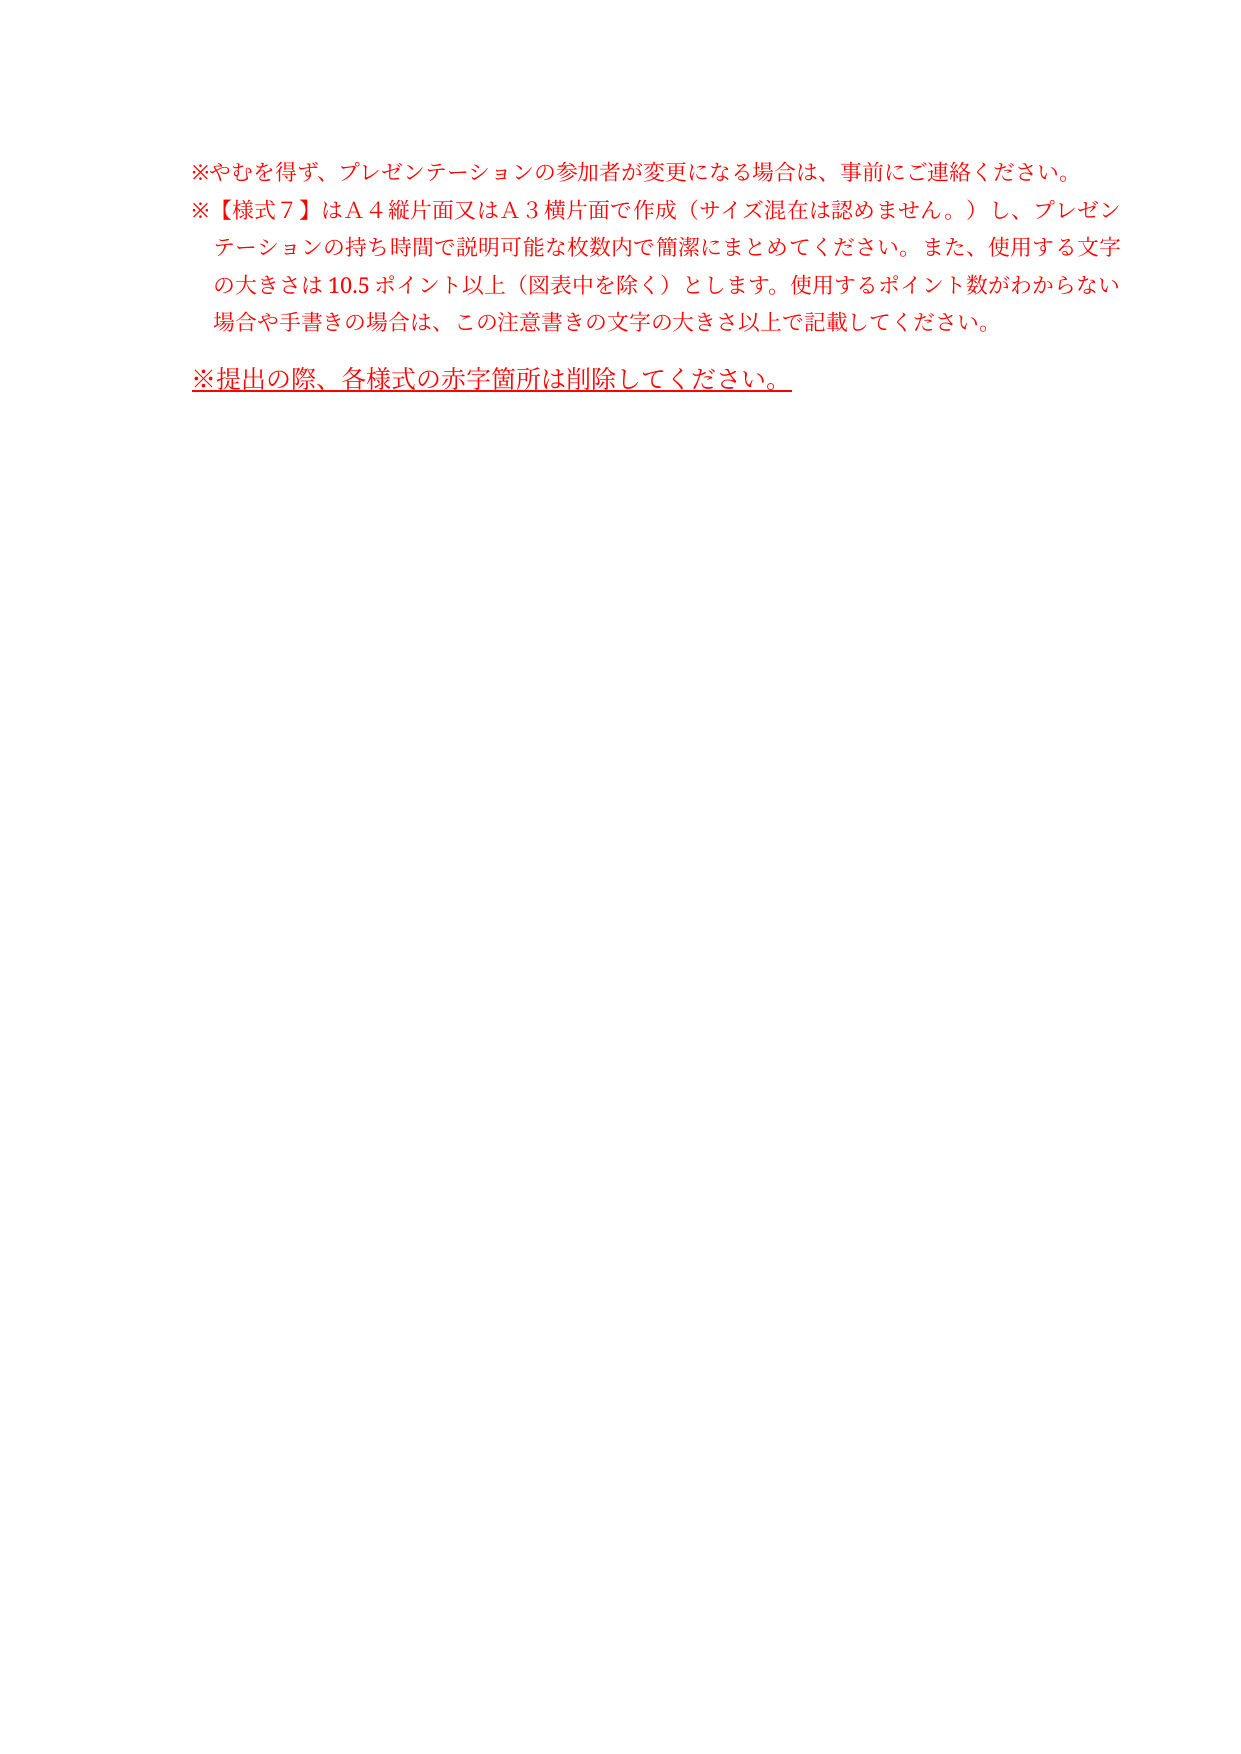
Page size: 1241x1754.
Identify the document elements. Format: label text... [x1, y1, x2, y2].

text ※【様式７】はＡ４縦片面又はＡ３横片面で作成（サイズ混在は認めません。）し、プレゼンテーションの持ち時間で説明可能な枚数内で簡潔にまとめてください。また、使用する文字の大きさは10.5ポイント以上（図表中を除く）とします。使用するポイント数がわからない場合や手書きの場合は、この注意書きの文字の大きさ以上で記載してください。 [191, 190, 1122, 340]
text ※提出の際、各様式の赤字箇所は削除してください。 [148, 359, 1122, 396]
text ※やむを得ず、プレゼンテーションの参加者が変更になる場合は、事前にご連絡ください。 [191, 152, 1122, 190]
